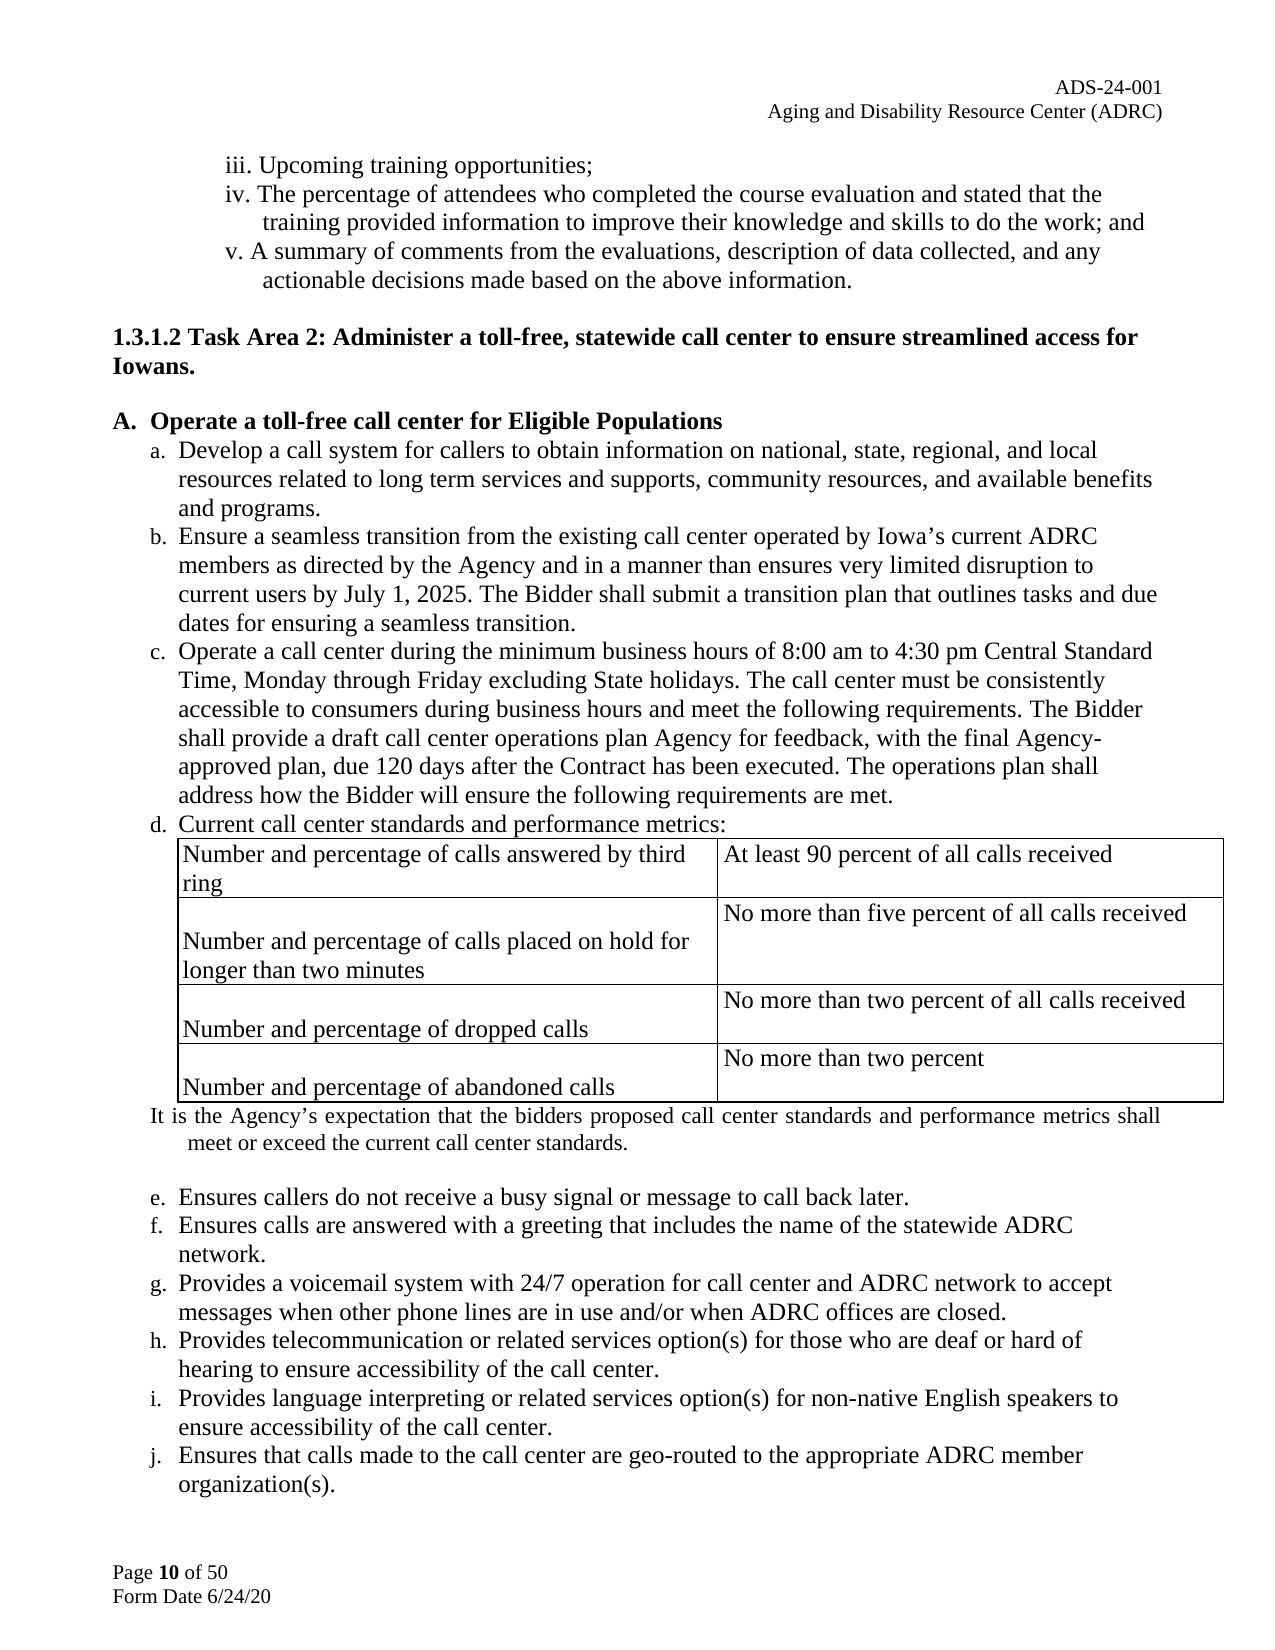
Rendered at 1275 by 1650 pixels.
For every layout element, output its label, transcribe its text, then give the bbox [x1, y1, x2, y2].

list Provides a voicemail system with 24/7 operation for call center and ADRC network to accept messages when other phone lines are in use and/or when ADRC offices are closed. [150, 1268, 1162, 1325]
list Operate a call center during the minimum business hours of 8:00 am to 4:30 pm Central Standard Time, Monday through Friday excluding State holidays. The call center must be consistently accessible to consumers during business hours and meet the following requirements. The Bidder shall provide a draft call center operations plan Agency for feedback, with the final Agency-approved plan, due 120 days after the Contract has been executed. The operations plan shall address how the Bidder will ensure the following requirements are met. [150, 636, 1162, 809]
list Provides language interpreting or related services option(s) for non-native English speakers to ensure accessibility of the call center. [150, 1383, 1162, 1440]
text It is the Agency’s expectation that the bidders proposed call center standards and performance metrics shall meet or exceed the current call center standards. [150, 1103, 1162, 1155]
list Ensure a seamless transition from the existing call center operated by Iowa’s current ADRC members as directed by the Agency and in a manner than ensures very limited disruption to current users by July 1, 2025. The Bidder shall submit a transition plan that outlines tasks and due dates for ensuring a seamless transition. [150, 521, 1162, 636]
text iv. The percentage of attendees who completed the course evaluation and stated that the training provided information to improve their knowledge and skills to do the work; and [187, 179, 1162, 236]
table_cell No more than two percent [718, 1044, 1223, 1101]
table_cell Number and percentage of dropped calls [179, 985, 717, 1042]
list Provides telecommunication or related services option(s) for those who are deaf or hard of hearing to ensure accessibility of the call center. [150, 1325, 1162, 1383]
table_cell No more than five percent of all calls received [718, 898, 1223, 984]
list Current call center standards and performance metrics: [150, 809, 1162, 838]
list Ensures callers do not receive a busy signal or message to call back later. [150, 1182, 1162, 1210]
table_header At least 90 percent of all calls received [718, 839, 1223, 897]
table_cell Number and percentage of abandoned calls [179, 1044, 717, 1101]
list Ensures that calls made to the call center are geo-routed to the appropriate ADRC member organization(s). [150, 1440, 1162, 1498]
list Ensures calls are answered with a greeting that includes the name of the statewide ADRC network. [150, 1210, 1162, 1268]
text v. A summary of comments from the evaluations, description of data collected, and any actionable decisions made based on the above information. [187, 236, 1162, 294]
table_cell Number and percentage of calls placed on hold for longer than two minutes [179, 898, 717, 984]
text iii. Upcoming training opportunities; [187, 150, 1162, 179]
table_header Number and percentage of calls answered by third ring [179, 839, 717, 897]
text 1.3.1.2 Task Area 2: Administer a toll-free, statewide call center to ensure streamlined access for Iowans. [112, 322, 1162, 380]
table_cell No more than two percent of all calls received [718, 985, 1223, 1042]
list Develop a call system for callers to obtain information on national, state, regional, and local resources related to long term services and supports, community resources, and available benefits and programs. [150, 435, 1162, 521]
list Operate a toll-free call center for Eligible Populations [112, 406, 1162, 435]
